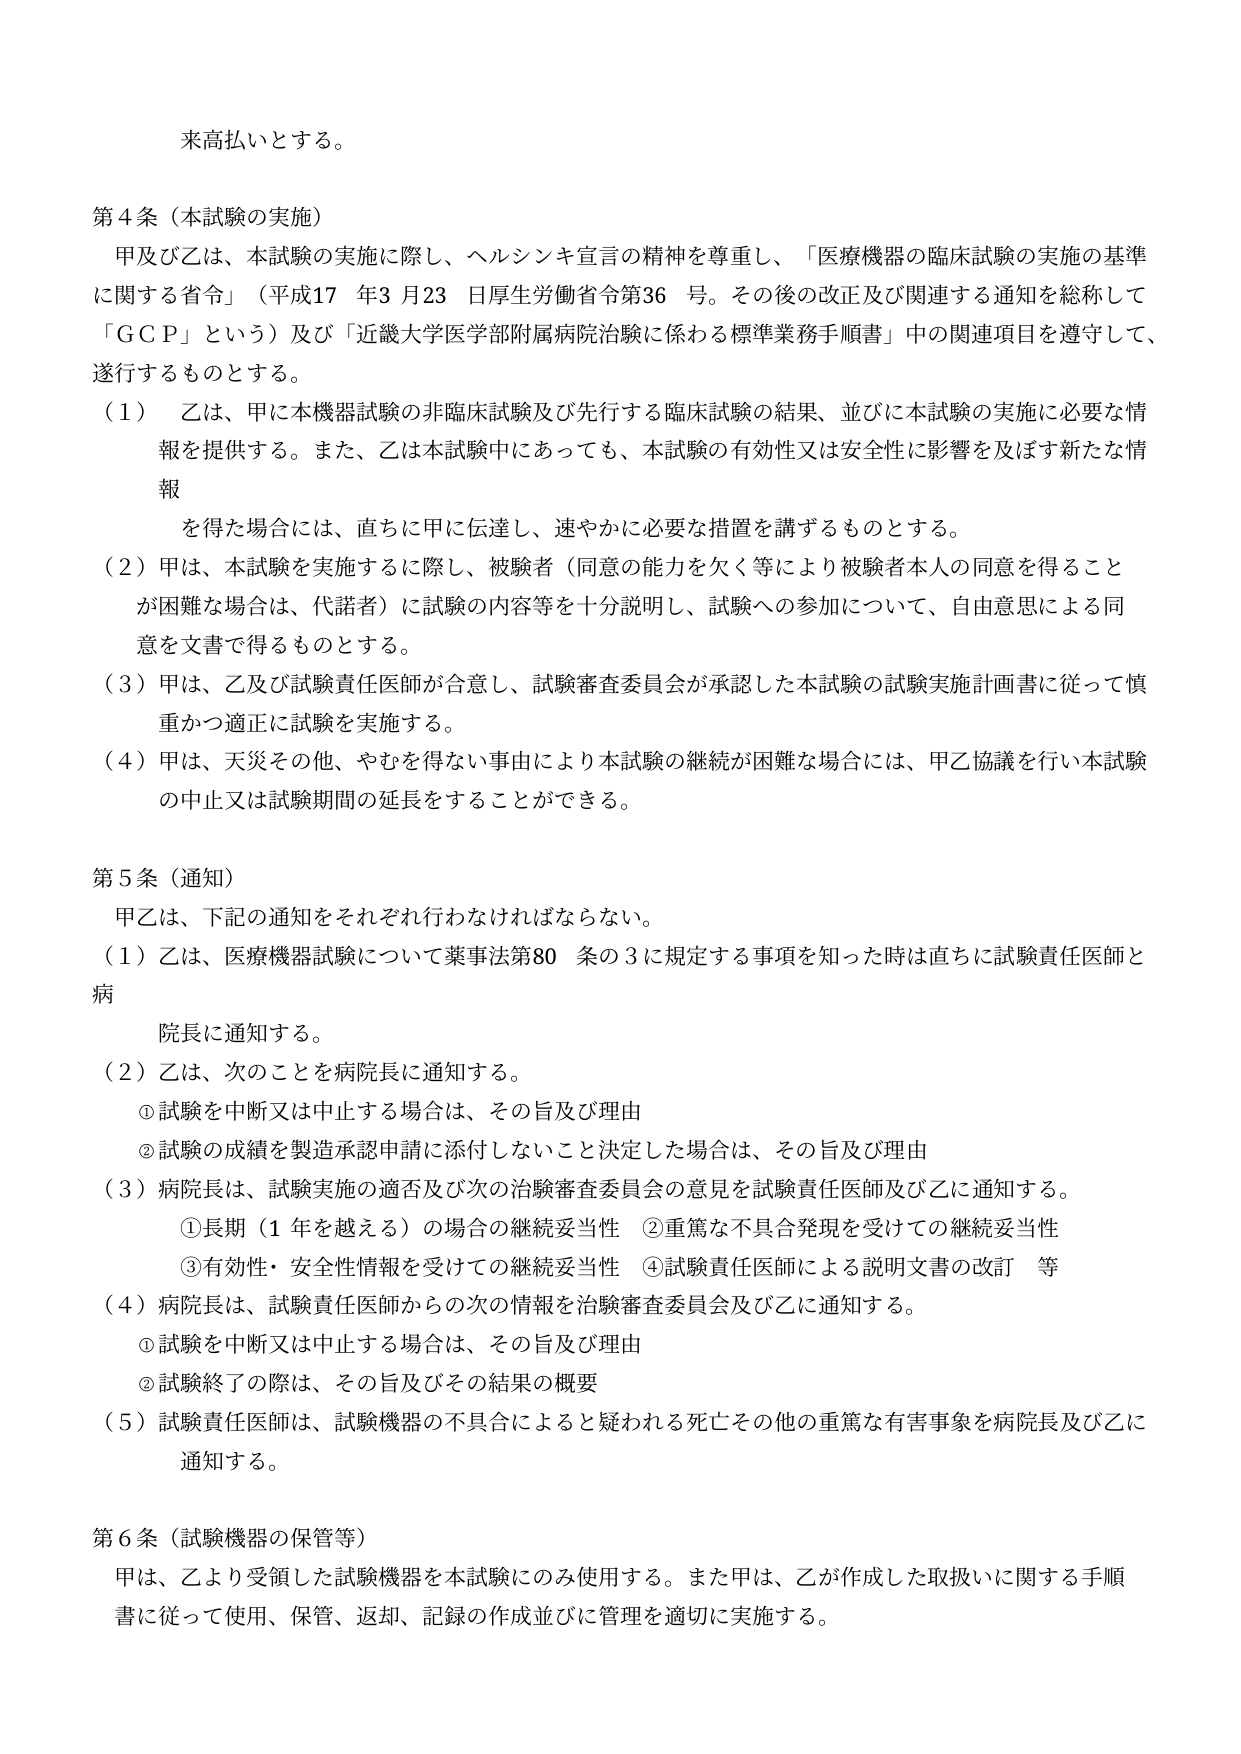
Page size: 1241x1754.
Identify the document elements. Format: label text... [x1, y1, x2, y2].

text 書に従って使用、保管、返却、記録の作成並びに管理を適切に実施する。 [93, 1596, 1148, 1634]
text ②試験終了の際は、その旨及びその結果の概要 [93, 1363, 1148, 1401]
text 重かつ適正に試験を実施する。 [93, 702, 1148, 741]
text （３）甲は、乙及び試験責任医師が合意し、試験審査委員会が承認した本試験の試験実施計画書に従って慎 [93, 663, 1148, 702]
list 乙は、甲に本機器試験の非臨床試験及び先行する臨床試験の結果、並びに本試験の実施に必要な情報を提供する。また、乙は本試験中にあっても、本試験の有効性又は安全性に影響を及ぼす新たな情報 [93, 391, 1148, 508]
text ①長期（1年を越える）の場合の継続妥当性 ②重篤な不具合発現を受けての継続妥当性 [93, 1207, 1148, 1246]
text ①試験を中断又は中止する場合は、その旨及び理由 [93, 1091, 1148, 1129]
text ③有効性･安全性情報を受けての継続妥当性 ④試験責任医師による説明文書の改訂 等 [93, 1246, 1148, 1285]
text 意を文書で得るものとする。 [93, 624, 1148, 663]
text ①試験を中断又は中止する場合は、その旨及び理由 [93, 1324, 1148, 1363]
text （２）甲は、本試験を実施するに際し、被験者（同意の能力を欠く等により被験者本人の同意を得ること [93, 547, 1148, 586]
text （５）試験責任医師は、試験機器の不具合によると疑われる死亡その他の重篤な有害事象を病院長及び乙に通知する。 [93, 1401, 1148, 1479]
text （４）甲は、天災その他、やむを得ない事由により本試験の継続が困難な場合には、甲乙協議を行い本試験 [93, 741, 1148, 780]
text 第６条（試験機器の保管等） [93, 1518, 1148, 1557]
text 甲及び乙は、本試験の実施に際し、ヘルシンキ宣言の精神を尊重し、「医療機器の臨床試験の実施の基準に関する省令」（平成17年3月23日厚生労働省令第36号。その後の改正及び関連する通知を総称して「ＧＣＰ」という）及び「近畿大学医学部附属病院治験に係わる標準業務手順書」中の関連項目を遵守して、遂行するものとする。 [93, 236, 1148, 391]
text ②試験の成績を製造承認申請に添付しないこと決定した場合は、その旨及び理由 [93, 1129, 1148, 1168]
text を得た場合には、直ちに甲に伝達し、速やかに必要な措置を講ずるものとする。 [93, 508, 1148, 547]
text 第４条（本試験の実施） [93, 197, 1148, 236]
text 甲乙は、下記の通知をそれぞれ行わなければならない。 [93, 896, 1148, 935]
text （２）乙は、次のことを病院長に通知する。 [93, 1052, 1148, 1091]
text 院長に通知する。 [93, 1013, 1148, 1052]
text の中止又は試験期間の延長をすることができる。 [93, 780, 1148, 819]
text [93, 119, 1148, 158]
text 甲は、乙より受領した試験機器を本試験にのみ使用する。また甲は、乙が作成した取扱いに関する手順 [93, 1557, 1148, 1596]
text が困難な場合は、代諾者）に試験の内容等を十分説明し、試験への参加について、自由意思による同 [93, 586, 1148, 624]
text 第５条（通知） [93, 857, 1148, 896]
text （４）病院長は、試験責任医師からの次の情報を治験審査委員会及び乙に通知する。 [93, 1285, 1148, 1324]
text （３）病院長は、試験実施の適否及び次の治験審査委員会の意見を試験責任医師及び乙に通知する。 [93, 1168, 1148, 1207]
text （１）乙は、医療機器試験について薬事法第80条の３に規定する事項を知った時は直ちに試験責任医師と病 [93, 935, 1148, 1013]
